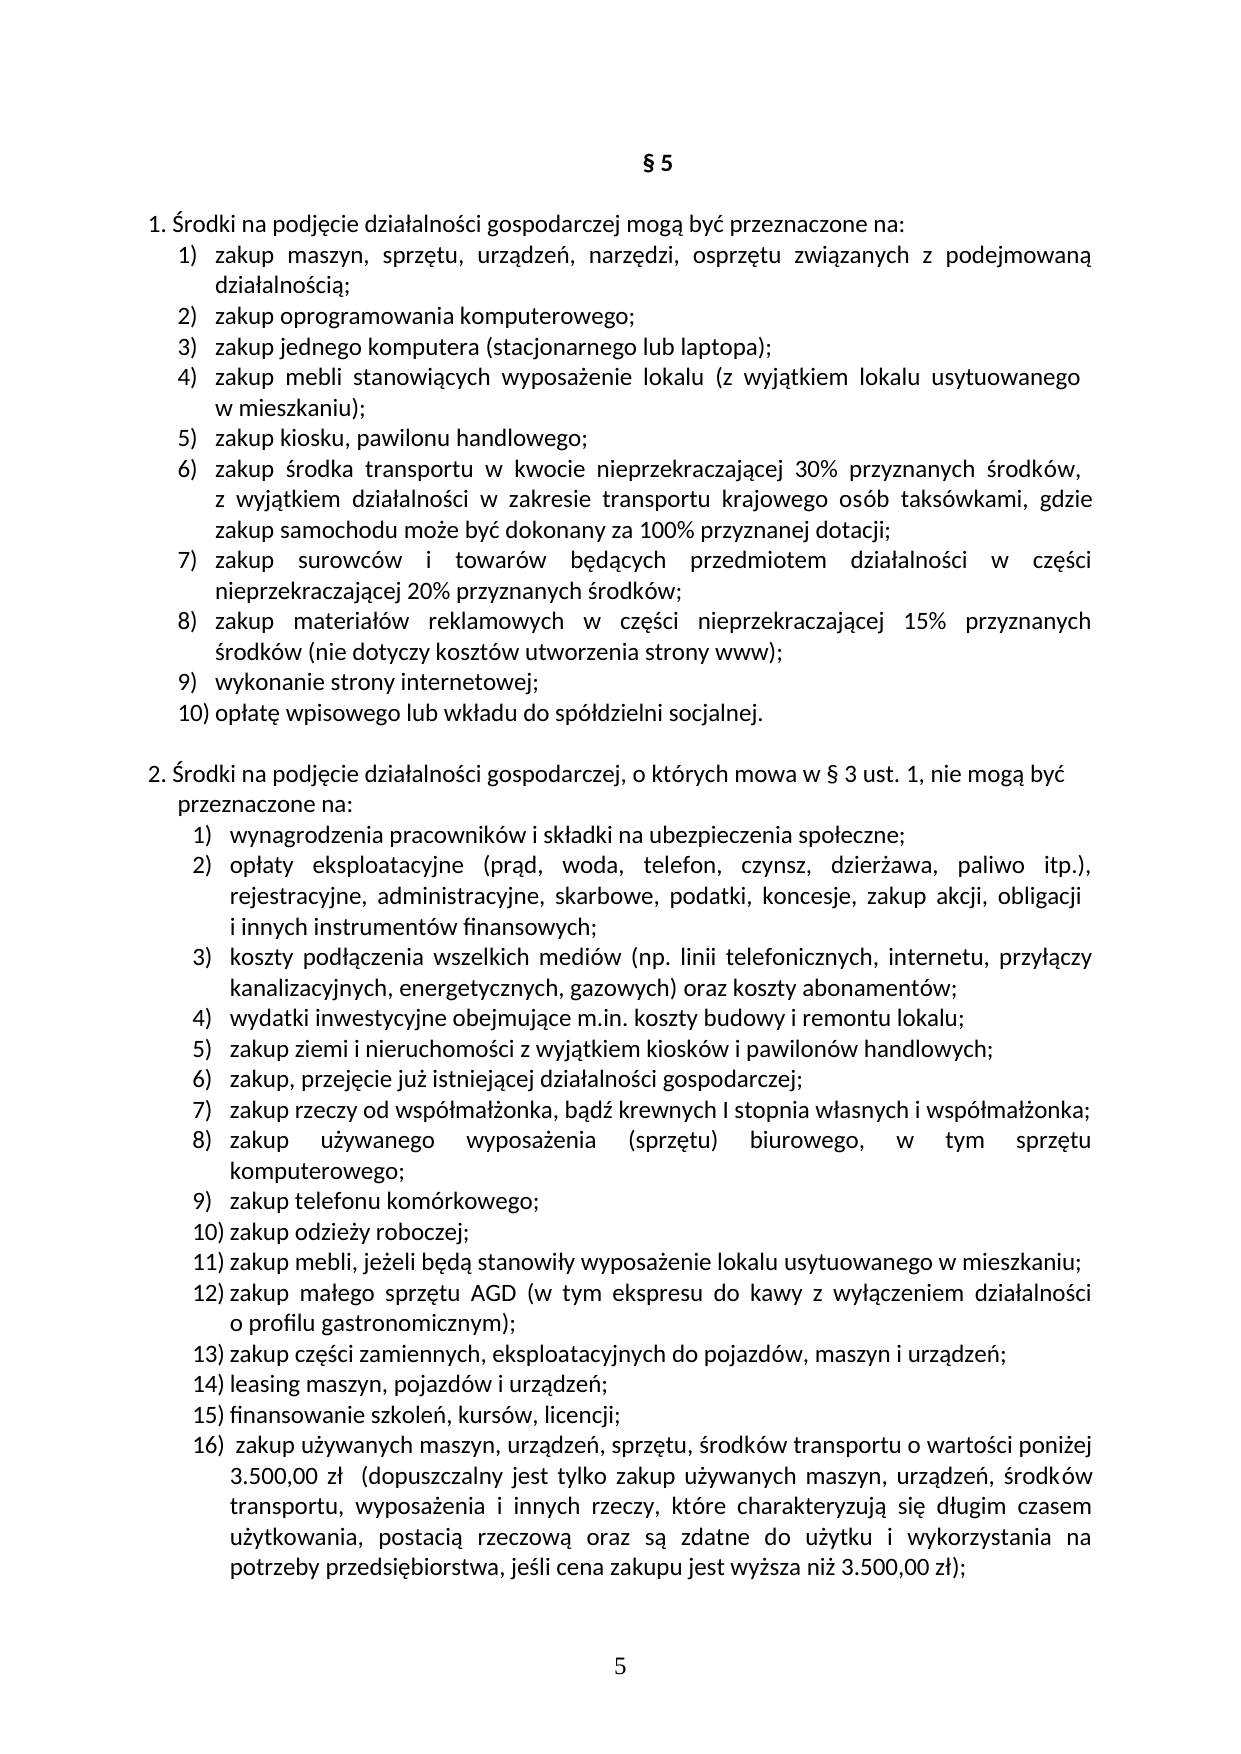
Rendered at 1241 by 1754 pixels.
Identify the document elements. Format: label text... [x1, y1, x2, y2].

list opłaty eksploatacyjne (prąd, woda, telefon, czynsz, dzierżawa, paliwo itp.), rejestracyjne, administracyjne, skarbowe, podatki, koncesje, zakup akcji, obligacji i innych instrumentów finansowych; [192, 849, 1093, 941]
list zakup telefonu komórkowego; [192, 1185, 1093, 1216]
list zakup ziemi i nieruchomości z wyjątkiem kiosków i pawilonów handlowych; [192, 1033, 1093, 1063]
list zakup środka transportu w kwocie nieprzekraczającej 30% przyznanych środków, z wyjątkiem działalności w zakresie transportu krajowego osób taksówkami, gdzie zakup samochodu może być dokonany za 100% przyznanej dotacji; [177, 453, 1093, 544]
list zakup rzeczy od współmałżonka, bądź krewnych I stopnia własnych i współmałżonka; [192, 1094, 1093, 1124]
list opłatę wpisowego lub wkładu do spółdzielni socjalnej. [177, 697, 1093, 727]
list wykonanie strony internetowej; [177, 666, 1093, 697]
list zakup używanych maszyn, urządzeń, sprzętu, środków transportu o wartości poniżej 3.500,00 zł (dopuszczalny jest tylko zakup używanych maszyn, urządzeń, środków transportu, wyposażenia i innych rzeczy, które charakteryzują się długim czasem użytkowania, postacią rzeczową oraz są zdatne do użytku i wykorzystania na potrzeby przedsiębiorstwa, jeśli cena zakupu jest wyższa niż 3.500,00 zł); [192, 1429, 1093, 1582]
list zakup jednego komputera (stacjonarnego lub laptopa); [177, 331, 1093, 361]
text przeznaczone na: [177, 788, 1093, 819]
list zakup materiałów reklamowych w części nieprzekraczającej 15% przyznanych środków (nie dotyczy kosztów utworzenia strony www); [177, 605, 1093, 666]
list zakup odzieży roboczej; [192, 1216, 1093, 1246]
list wynagrodzenia pracowników i składki na ubezpieczenia społeczne; [192, 819, 1093, 849]
list leasing maszyn, pojazdów i urządzeń; [192, 1368, 1093, 1399]
list zakup małego sprzętu AGD (w tym ekspresu do kawy z wyłączeniem działalności o profilu gastronomicznym); [192, 1277, 1093, 1338]
text § 5 [223, 148, 1093, 178]
list wydatki inwestycyjne obejmujące m.in. koszty budowy i remontu lokalu; [192, 1002, 1093, 1033]
list zakup mebli, jeżeli będą stanowiły wyposażenie lokalu usytuowanego w mieszkaniu; [192, 1246, 1093, 1277]
list zakup maszyn, sprzętu, urządzeń, narzędzi, osprzętu związanych z podejmowaną działalnością; [177, 239, 1093, 300]
list zakup używanego wyposażenia (sprzętu) biurowego, w tym sprzętu komputerowego; [192, 1124, 1093, 1185]
list zakup mebli stanowiących wyposażenie lokalu (z wyjątkiem lokalu usytuowanego w mieszkaniu); [177, 361, 1093, 422]
list zakup części zamiennych, eksploatacyjnych do pojazdów, maszyn i urządzeń; [192, 1338, 1093, 1368]
list zakup kiosku, pawilonu handlowego; [177, 422, 1093, 453]
text 2. Środki na podjęcie działalności gospodarczej, o których mowa w § 3 ust. 1, nie mogą być [148, 758, 1093, 788]
list zakup, przejęcie już istniejącej działalności gospodarczej; [192, 1063, 1093, 1094]
text 1. Środki na podjęcie działalności gospodarczej mogą być przeznaczone na: [148, 209, 1093, 239]
list zakup surowców i towarów będących przedmiotem działalności w części nieprzekraczającej 20% przyznanych środków; [177, 544, 1093, 605]
list finansowanie szkoleń, kursów, licencji; [192, 1399, 1093, 1429]
list zakup oprogramowania komputerowego; [177, 300, 1093, 331]
list koszty podłączenia wszelkich mediów (np. linii telefonicznych, internetu, przyłączy kanalizacyjnych, energetycznych, gazowych) oraz koszty abonamentów; [192, 941, 1093, 1002]
